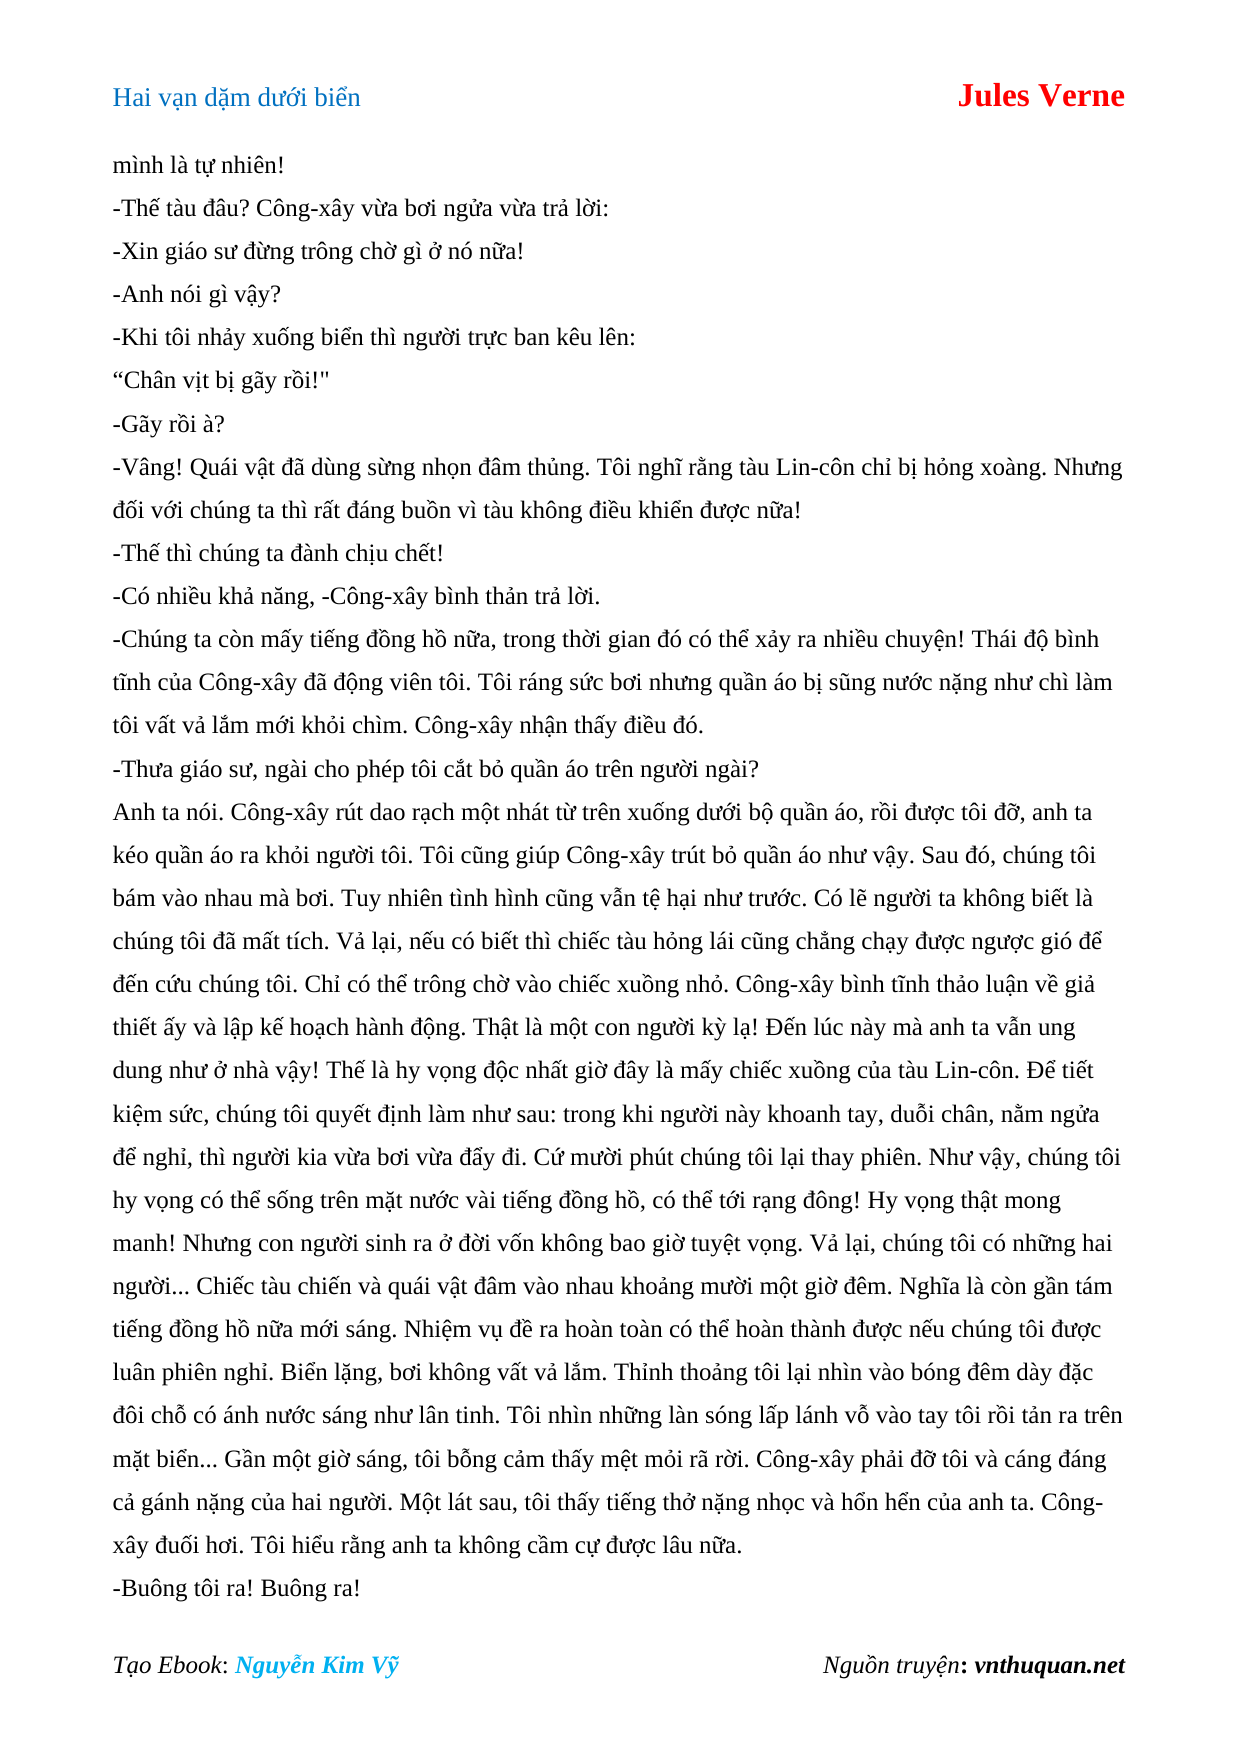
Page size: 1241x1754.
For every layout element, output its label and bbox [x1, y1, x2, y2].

text [112, 150, 1128, 1602]
